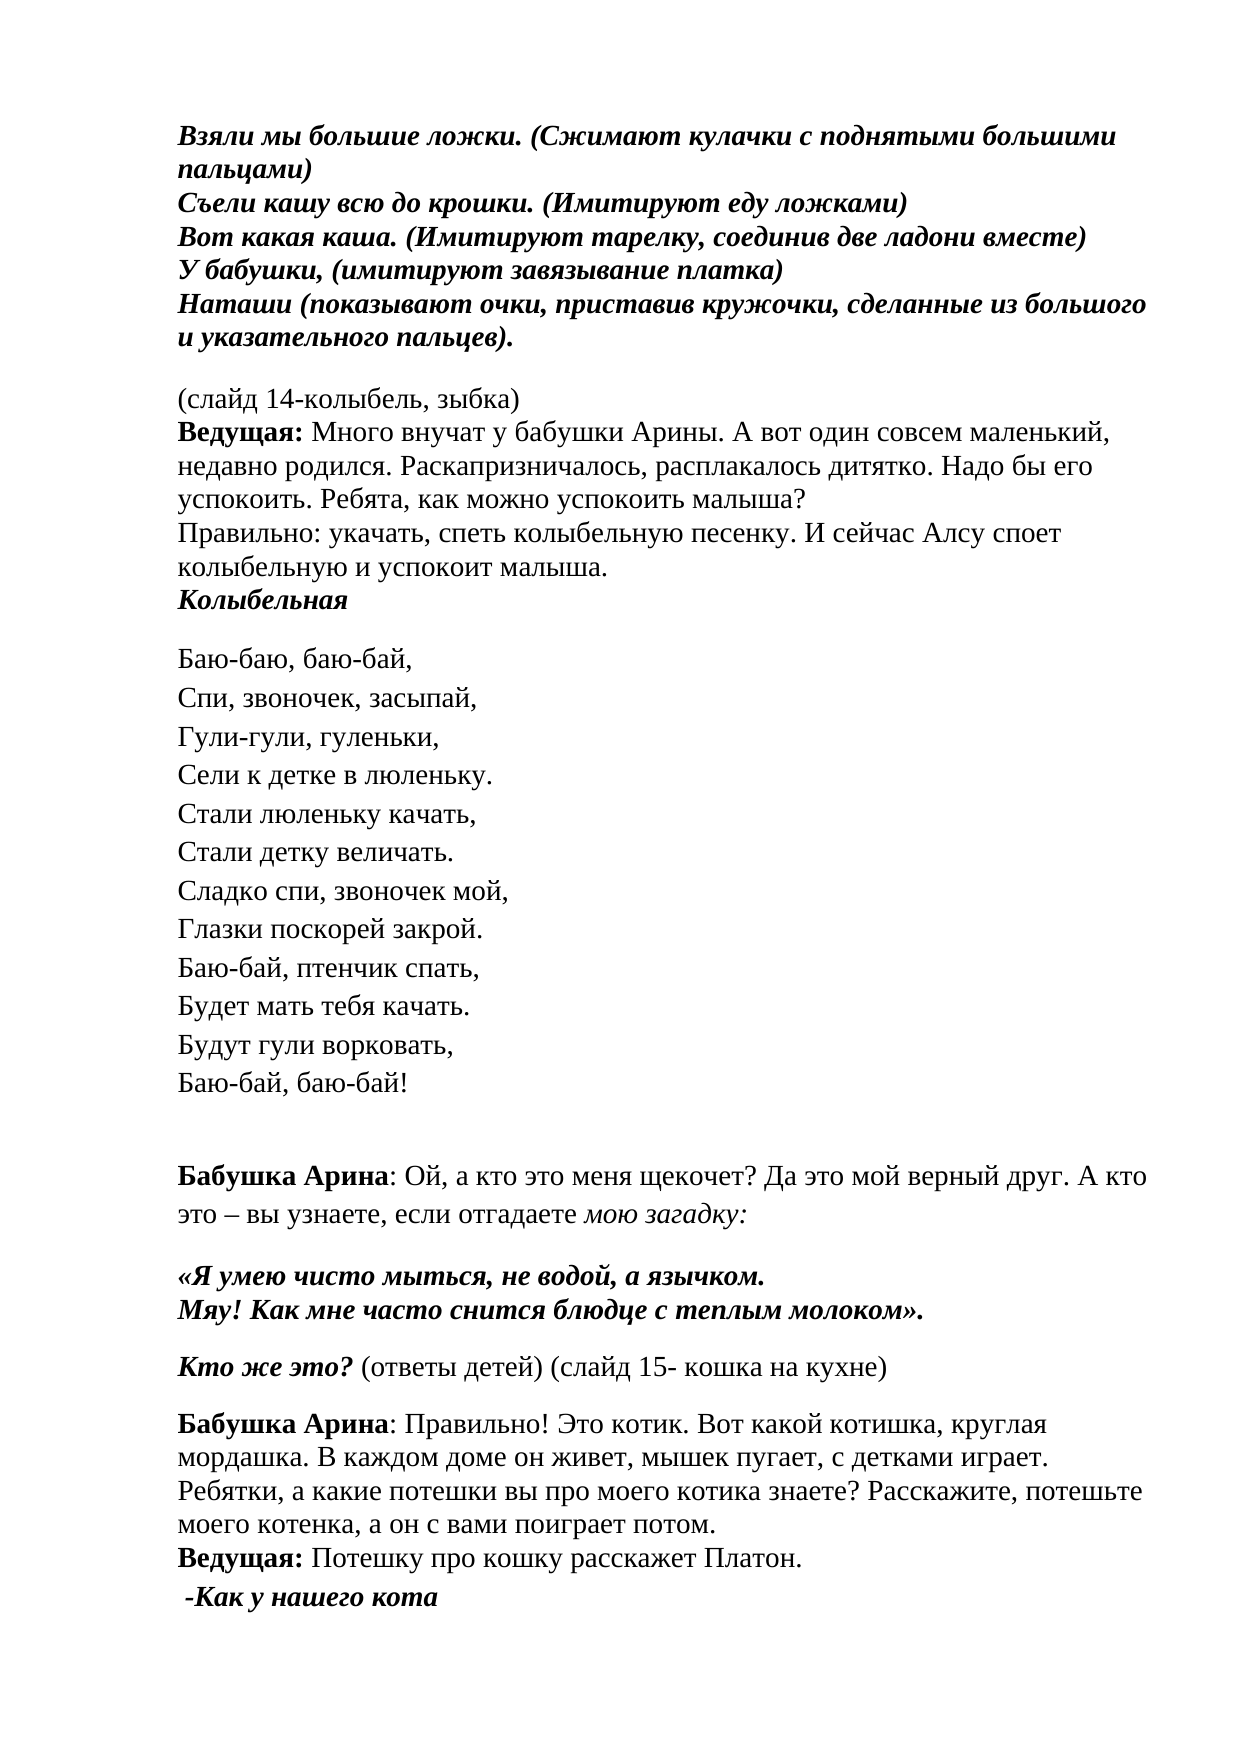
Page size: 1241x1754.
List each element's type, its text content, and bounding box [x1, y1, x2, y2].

text Съели кашу всю до крошки. (Имитируют еду ложками) [177, 185, 1152, 219]
text «Я умею чисто мыться, не водой, а язычком. Мяу! Как мне часто снится блюдце с теплым молоком». [177, 1258, 1152, 1326]
text Правильно: укачать, спеть колыбельную песенку. И сейчас Алсу споет колыбельную и успокоит малыша. [177, 515, 1152, 582]
text Кто же это? (ответы детей) (слайд 15- кошка на кухне) [177, 1349, 1152, 1382]
text Ведущая: Много внучат у бабушки Арины. А вот один совсем маленький, недавно родился. Раскапризничалось, расплакалось дитятко. Надо бы его успокоить. Ребята, как можно успокоить малыша? [177, 414, 1152, 515]
text Бабушка Арина: Правильно! Это котик. Вот какой котишка, круглая мордашка. В каждом доме он живет, мышек пугает, с детками играет. Ребятки, а какие потешки вы про моего котика знаете? Расскажите, потешьте моего котенка, а он с вами поиграет потом. [177, 1406, 1152, 1540]
text -Как у нашего кота [177, 1579, 1152, 1612]
text Вот какая каша. (Имитируют тарелку, соединив две ладони вместе) [177, 219, 1152, 252]
text (слайд 14-колыбель, зыбка) [177, 381, 1152, 414]
text Бабушка Арина: Ой, а кто это меня щекочет? Да это мой верный друг. А кто это – вы узнаете, если отгадаете мою загадку: [177, 1125, 1152, 1230]
text Баю-баю, баю-бай, Спи, звоночек, засыпай, Гули-гули, гуленьки, Сели к детке в люленьку. Стали люленьку качать, Стали детку величать. Сладко спи, звоночек мой, Глазки поскорей закрой. Баю-бай, птенчик спать, Будет мать тебя качать. Будут гули ворковать, Баю-бай, баю-бай! [177, 642, 1152, 1099]
text Колыбельная [177, 582, 1152, 616]
text Взяли мы большие ложки. (Сжимают кулачки с поднятыми большими пальцами) [177, 118, 1152, 185]
text Ведущая: Потешку про кошку расскажет Платон. [177, 1540, 1152, 1574]
text Наташи (показывают очки, приставив кружочки, сделанные из большого и указательного пальцев). [177, 286, 1152, 353]
text У бабушки, (имитируют завязывание платка) [177, 252, 1152, 286]
